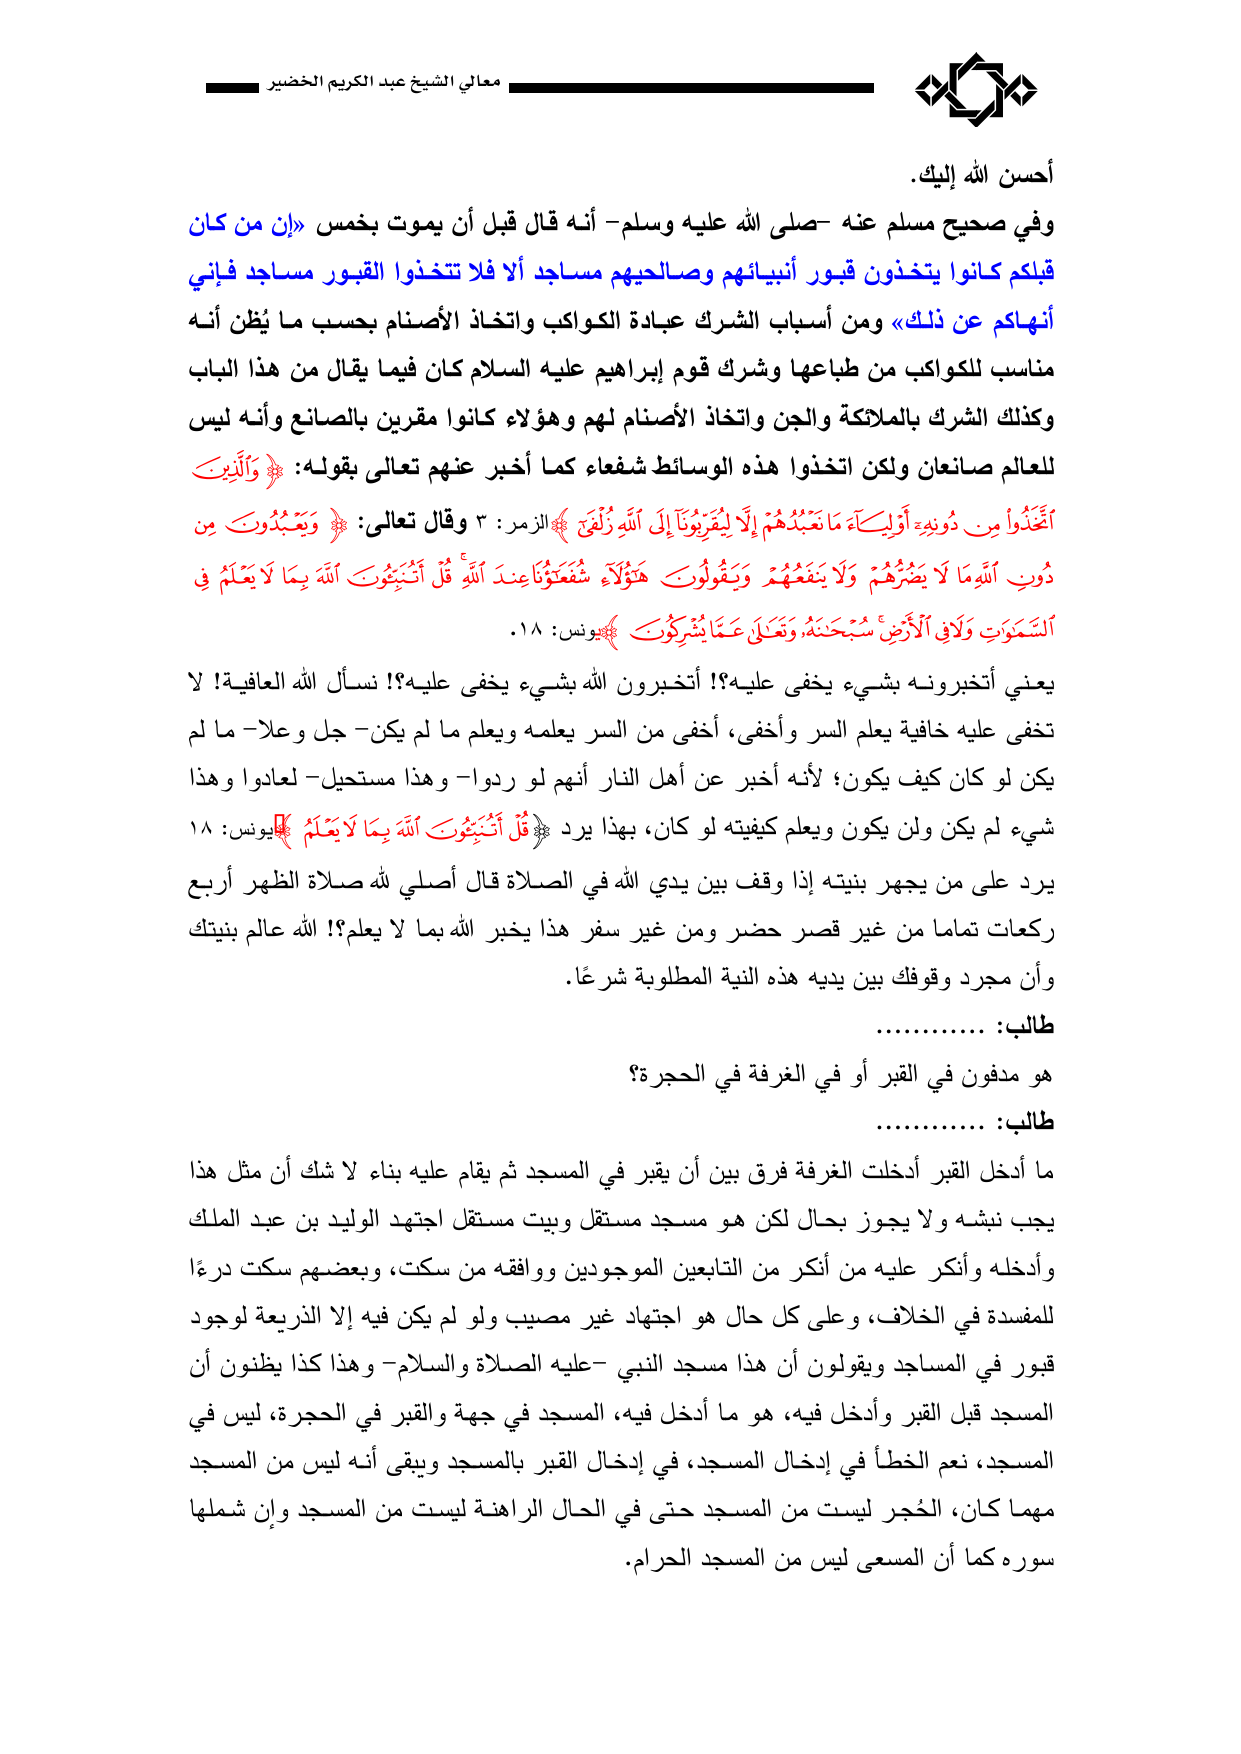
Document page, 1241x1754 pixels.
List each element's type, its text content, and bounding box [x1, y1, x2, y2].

text وفي صحيح مسلم عنه -صلى الله عليه وسلم- أنه قال قبل أن يموت بخمس «إن من كان قبلكم كانوا يتخذون قبور أنبيائهم وصالحيهم مساجد ألا فلا تتخذوا القبور مساجد فإني أنهاكم عن ذلك» ومن أسباب الشرك عبادة الكواكب واتخاذ الأصنام بحسب ما يُظن أنه مناسب للكواكب من طباعها وشرك قوم إبراهيم عليه السلام كان فيما يقال من هذا الباب وكذلك الشرك بالملائكة والجن واتخاذ الأصنام لهم وهؤلاء كانوا مقرين بالصانع وأنه ليس للعالم صانعان ولكن اتخذوا هذه الوسائط شفعاء كما أخبر عنهم تعالى بقوله: ﮋ ﮋ ﮌ ﮍ ﮎ ﮏ ﮐ ﮑ ﮒ ﮓ ﮔ ﮕ ﮖ ﮊ الزمر: ٣ وقال تعالى: ﮋ ﮢ ﮣ ﮤ ﮥ ﮦ ﮧ ﮨ ﮩ ﮪ ﮫ ﮬ ﮭ ﮮ ﮯﮰ ﮱ ﯓ ﯔ ﯕ ﯖ ﯗ ﯘ ﯙ ﯚ ﯛ ﯜﯝ ﯞ ﯟ ﯠ ﯡ ﮊ يونس: ١٨. [187, 198, 1053, 657]
text ما أدخل القبر أدخلت الغرفة فرق بين أن يقبر في المسجد ثم يقام عليه بناء لا شك أن مثل هذا يجب نبشه ولا يجوز بحال لكن هو مسجد مستقل وبيت مستقل اجتهد الوليد بن عبد الملك وأدخله وأنكر عليه من أنكر من التابعين الموجودين ووافقه من سكت، وبعضهم سكت درءًا للمفسدة في الخلاف، وعلى كل حال هو اجتهاد غير مصيب ولو لم يكن فيه إلا الذريعة لوجود قبور في المساجد ويقولون أن هذا مسجد النبي -عليه الصلاة والسلام- وهذا كذا يظنون أن المسجد قبل القبر وأدخل فيه، هو ما أدخل فيه، المسجد في جهة والقبر في الحجرة، ليس في المسجد، نعم الخطأ في إدخال المسجد، في إدخال القبر بالمسجد ويبقى أنه ليس من المسجد مهما كان، الحُجر ليست من المسجد حتى في الحال الراهنة ليست من المسجد وإن شملها سوره كما أن المسعى ليس من المسجد الحرام. [187, 1146, 1053, 1581]
text هو مدفون في القبر أو في الغرفة في الحجرة؟ [187, 1049, 1053, 1097]
text طالب: ............ [187, 1001, 1053, 1049]
text أحسن الله إليك. [187, 150, 1053, 198]
text طالب: ............ [187, 1097, 1053, 1146]
text يعني أتخبرونه بشيء يخفى عليه؟! أتخبرون الله بشيء يخفى عليه؟! نسأل الله العافية! لا تخفى عليه خافية يعلم السر وأخفى، أخفى من السر يعلمه ويعلم ما لم يكن- جل وعلا- ما لم يكن لو كان كيف يكون؛ لأنه أخبر عن أهل النار أنهم لو ردوا- وهذا مستحيل- لعادوا وهذا شيء لم يكن ولن يكون ويعلم كيفيته لو كان، بهذا يرد ﮋ ﮱ ﯓ ﯔ ﯕ ﯖ ﯗ ﮊ يونس: ١٨ يرد على من يجهر بنيته إذا وقف بين يدي الله في الصلاة قال أصلي لله صلاة الظهر أربع ركعات تماما من غير قصر حضر ومن غير سفر هذا يخبر الله بما لا يعلم؟! الله عالم بنيتك وأن مجرد وقوفك بين يديه هذه النية المطلوبة شرعًا. [187, 657, 1053, 1001]
